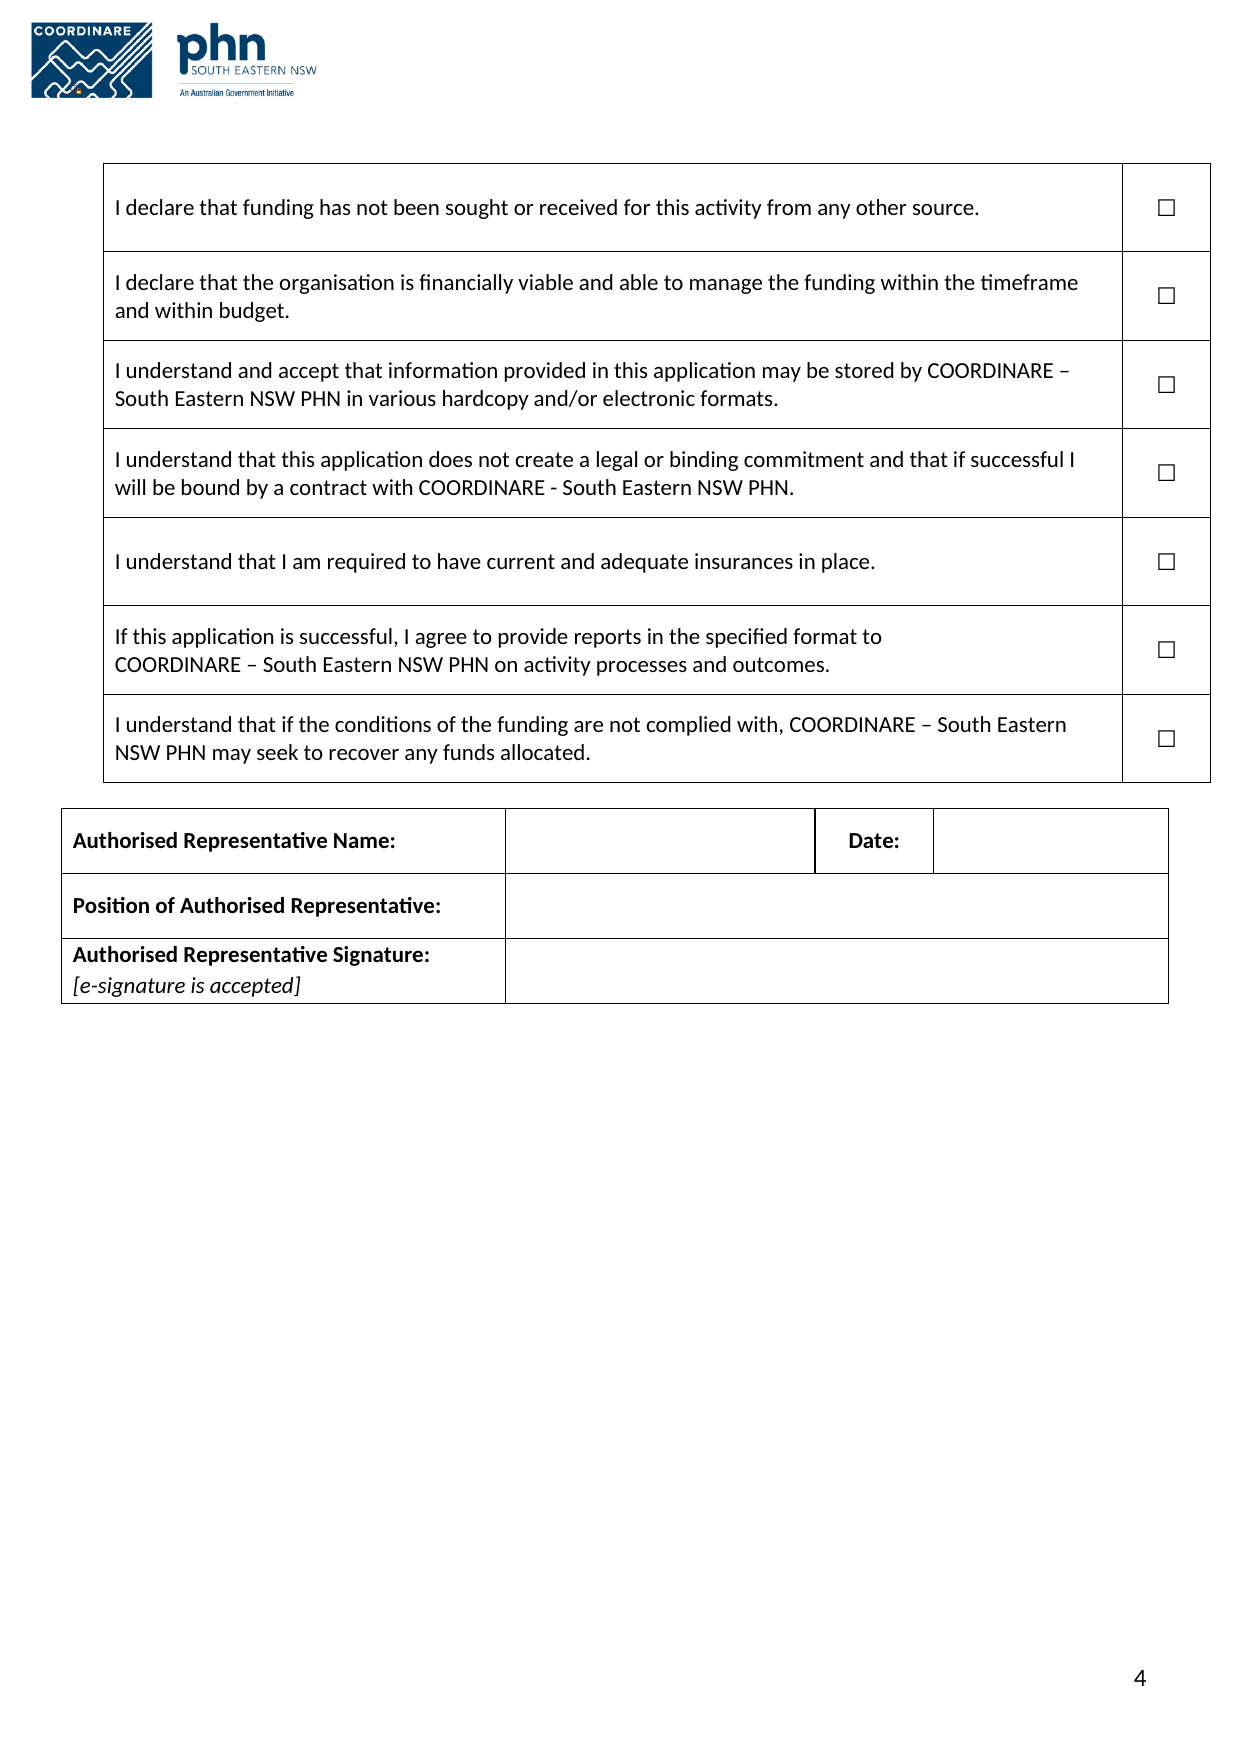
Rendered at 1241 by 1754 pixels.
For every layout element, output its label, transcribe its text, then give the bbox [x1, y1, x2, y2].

table_cell I understand that this application does not create a legal or binding commitment and that if successful I will be bound by a contract with COORDINARE - South Eastern NSW PHN. [104, 429, 1122, 517]
table_header [934, 809, 1168, 873]
table_cell I declare that funding has not been sought or received for this activity from any other source. [104, 164, 1122, 251]
table_cell [506, 874, 1168, 938]
table_cell Position of Authorised Representative: [62, 874, 505, 938]
table_cell Authorised Representative Signature: [e-signature is accepted] [62, 939, 505, 1003]
table_cell If this application is successful, I agree to provide reports in the specified format to COORDINARE – South Eastern NSW PHN on activity processes and outcomes. [104, 606, 1122, 694]
table_cell [506, 939, 1168, 1003]
table_header [506, 809, 814, 873]
picture [25, 11, 345, 125]
table_cell I understand that if the conditions of the funding are not complied with, COORDINARE – South Eastern NSW PHN may seek to recover any funds allocated. [104, 695, 1122, 782]
table_cell I declare that the organisation is financially viable and able to manage the funding within the timeframe and within budget. [104, 252, 1122, 339]
table_cell I understand that I am required to have current and adequate insurances in place. [104, 518, 1122, 605]
table_header Authorised Representative Name: [62, 809, 505, 873]
table_cell I understand and accept that information provided in this application may be stored by COORDINARE – South Eastern NSW PHN in various hardcopy and/or electronic formats. [104, 341, 1122, 428]
table_header Date: [816, 809, 933, 873]
